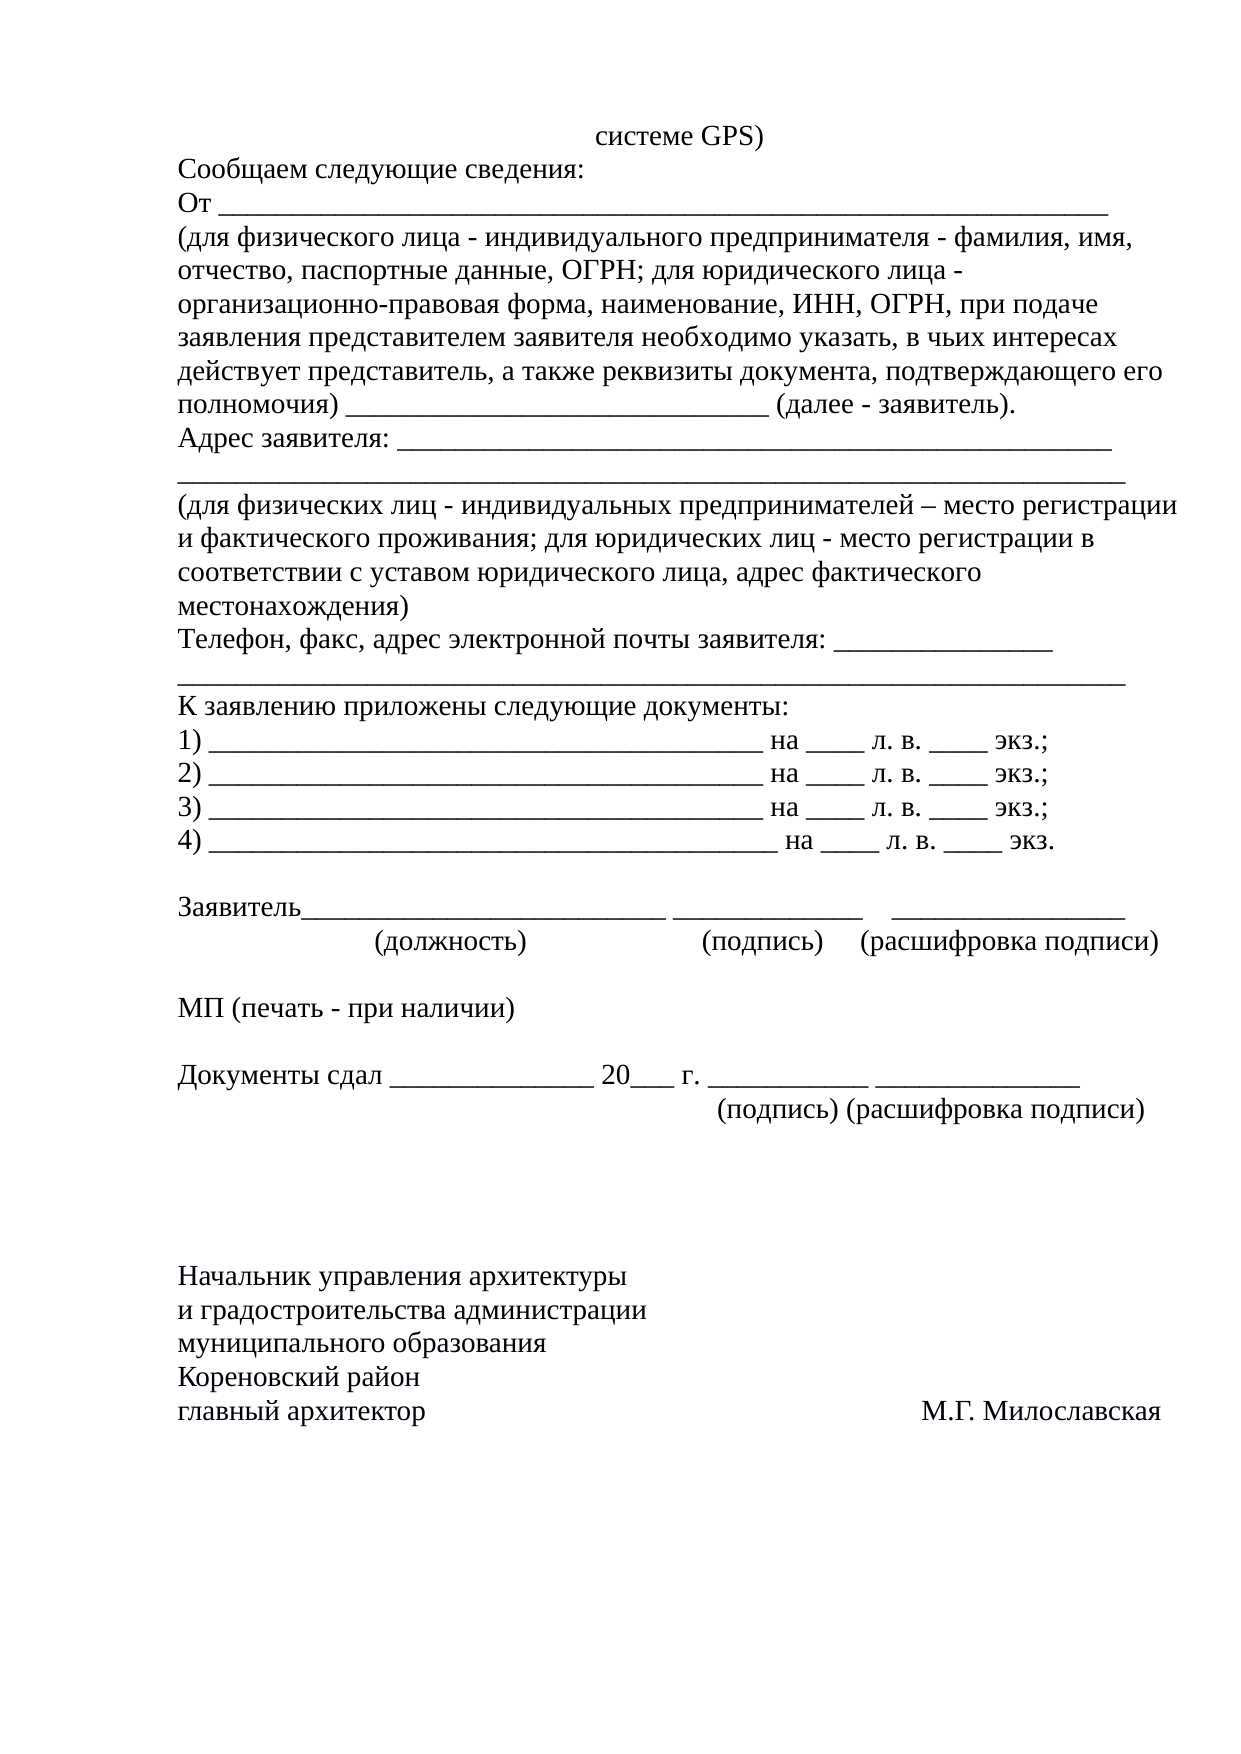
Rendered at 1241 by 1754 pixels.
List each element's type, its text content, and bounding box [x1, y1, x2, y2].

text Телефон, факс, адрес электронной почты заявителя: _______________ [177, 621, 1181, 655]
text (для физических лиц - индивидуальных предпринимателей – место регистрации и фактического проживания; для юридических лиц - место регистрации в соответствии с уставом юридического лица, адрес фактического местонахождения) [177, 487, 1181, 621]
text (должность) (подпись) (расшифровка подписи) [177, 923, 1181, 957]
text главный архитектор М.Г. Милославская [177, 1393, 1181, 1426]
text Заявитель_________________________ _____________ ________________ [177, 889, 1181, 923]
text и градостроительства администрации [177, 1292, 1181, 1326]
text Кореновский район [177, 1359, 1181, 1393]
text 3) ______________________________________ на ____ л. в. ____ экз.; [177, 789, 1181, 822]
text К заявлению приложены следующие документы: [177, 688, 1181, 722]
text (подпись) (расшифровка подписи) [177, 1091, 1181, 1124]
text Документы сдал ______________ 20___ г. ___________ ______________ [177, 1057, 1181, 1091]
text муниципального образования [177, 1326, 1181, 1359]
text МП (печать - при наличии) [177, 990, 1181, 1024]
text 4) _______________________________________ на ____ л. в. ____ экз. [177, 822, 1181, 856]
text 2) ______________________________________ на ____ л. в. ____ экз.; [177, 755, 1181, 789]
text От _____________________________________________________________ [177, 185, 1181, 219]
text _________________________________________________________________ [177, 453, 1181, 487]
text (для физического лица - индивидуального предпринимателя - фамилия, имя, отчество, паспортные данные, ОГРН; для юридического лица - организационно-правовая форма, наименование, ИНН, ОГРН, при подаче заявления представителем заявителя необходимо указать, в чьих интересах действует представитель, а также реквизиты документа, подтверждающего его полномочия) _____________________________ (далее - заявитель). [177, 219, 1181, 420]
text Начальник управления архитектуры [177, 1258, 1181, 1292]
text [177, 118, 1181, 152]
text Сообщаем следующие сведения: [177, 152, 1181, 185]
text 1) ______________________________________ на ____ л. в. ____ экз.; [177, 722, 1181, 755]
text _________________________________________________________________ [177, 655, 1181, 688]
text Адрес заявителя: _________________________________________________ [177, 420, 1181, 453]
